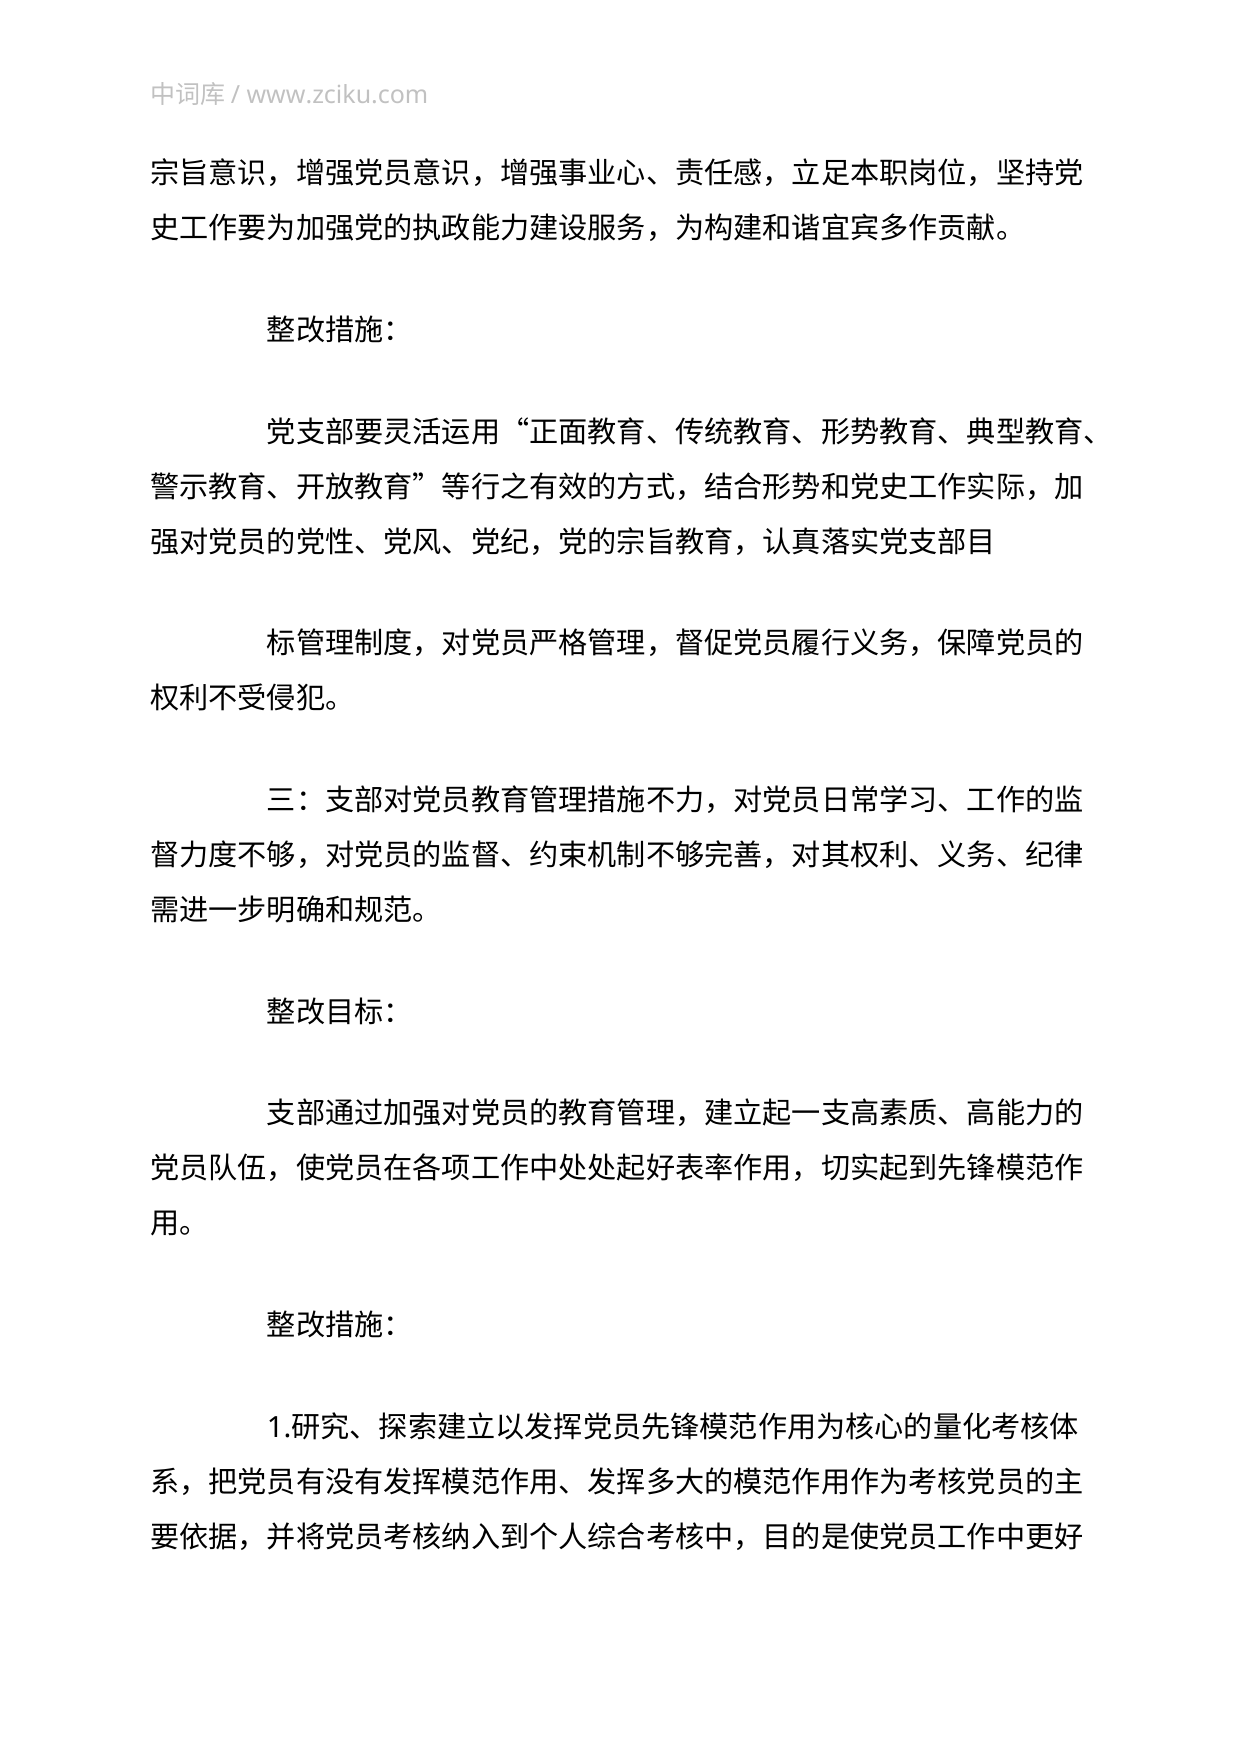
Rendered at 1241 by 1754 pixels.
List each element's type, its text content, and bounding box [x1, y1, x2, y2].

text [150, 150, 1090, 247]
text 支部通过加强对党员的教育管理，建立起一支高素质、高能力的党员队伍，使党员在各项工作中处处起好表率作用，切实起到先锋模范作用。 [150, 1090, 1090, 1242]
text 整改措施： [150, 1302, 1090, 1344]
text 整改目标： [150, 988, 1090, 1031]
text 整改措施： [150, 307, 1090, 349]
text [150, 1403, 1090, 1556]
text 党支部要灵活运用“正面教育、传统教育、形势教育、典型教育、警示教育、开放教育”等行之有效的方式，结合形势和党史工作实际，加强对党员的党性、党风、党纪，党的宗旨教育，认真落实党支部目 [150, 408, 1090, 561]
text 三：支部对党员教育管理措施不力，对党员日常学习、工作的监督力度不够，对党员的监督、约束机制不够完善，对其权利、义务、纪律需进一步明确和规范。 [150, 777, 1090, 929]
text 标管理制度，对党员严格管理，督促党员履行义务，保障党员的权利不受侵犯。 [150, 620, 1090, 717]
